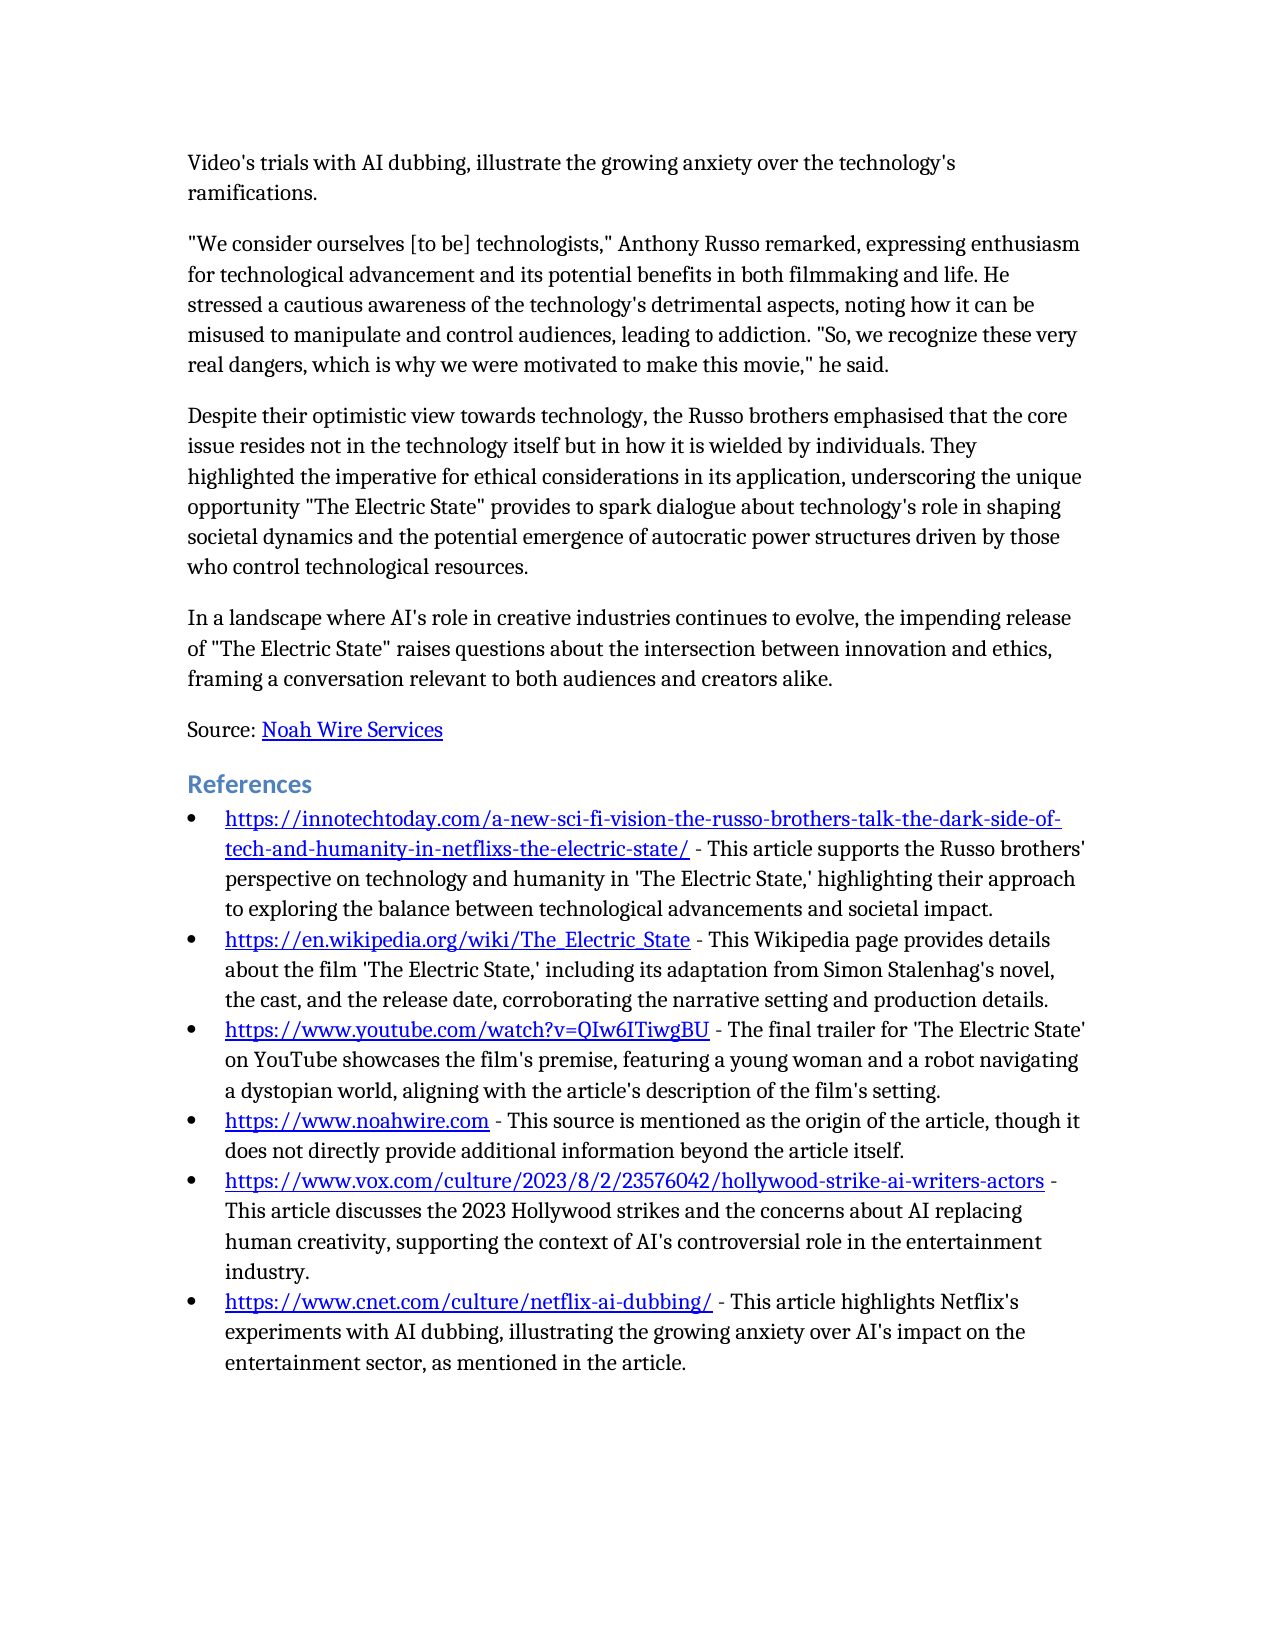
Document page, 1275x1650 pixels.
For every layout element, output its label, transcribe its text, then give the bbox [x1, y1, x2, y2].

list https://www.youtube.com/watch?v=QIw6ITiwgBU - The final trailer for 'The Electric State' on YouTube showcases the film's premise, featuring a young woman and a robot navigating a dystopian world, aligning with the article's description of the film's setting. [187, 1017, 1087, 1104]
subtitle References [187, 768, 1087, 801]
list https://innotechtoday.com/a-new-sci-fi-vision-the-russo-brothers-talk-the-dark-side-of-tech-and-humanity-in-netflixs-the-electric-state/ - This article supports the Russo brothers' perspective on technology and humanity in 'The Electric State,' highlighting their approach to exploring the balance between technological advancements and societal impact. [187, 806, 1087, 923]
list https://www.noahwire.com - This source is mentioned as the origin of the article, though it does not directly provide additional information beyond the article itself. [187, 1108, 1087, 1164]
text "We consider ourselves [to be] technologists," Anthony Russo remarked, expressing enthusiasm for technological advancement and its potential benefits in both filmmaking and life. He stressed a cautious awareness of the technology's detrimental aspects, noting how it can be misused to manipulate and control audiences, leading to addiction. "So, we recognize these very real dangers, which is why we were motivated to make this movie," he said. [187, 231, 1087, 378]
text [187, 150, 1087, 207]
list https://www.vox.com/culture/2023/8/2/23576042/hollywood-strike-ai-writers-actors - This article discusses the 2023 Hollywood strikes and the concerns about AI replacing human creativity, supporting the context of AI's controversial role in the entertainment industry. [187, 1168, 1087, 1285]
list https://www.cnet.com/culture/netflix-ai-dubbing/ - This article highlights Netflix's experiments with AI dubbing, illustrating the growing anxiety over AI's impact on the entertainment sector, as mentioned in the article. [187, 1289, 1087, 1376]
list https://en.wikipedia.org/wiki/The_Electric_State - This Wikipedia page provides details about the film 'The Electric State,' including its adaptation from Simon Stalenhag's novel, the cast, and the release date, corroborating the narrative setting and production details. [187, 926, 1087, 1013]
text Despite their optimistic view towards technology, the Russo brothers emphasised that the core issue resides not in the technology itself but in how it is wielded by individuals. They highlighted the imperative for ethical considerations in its application, underscoring the unique opportunity "The Electric State" provides to spark dialogue about technology's role in shaping societal dynamics and the potential emergence of autocratic power structures driven by those who control technological resources. [187, 403, 1087, 581]
text Source: Noah Wire Services [187, 717, 1087, 743]
text In a landscape where AI's role in creative industries continues to evolve, the impending release of "The Electric State" raises questions about the intersection between innovation and ethics, framing a conversation relevant to both audiences and creators alike. [187, 605, 1087, 692]
